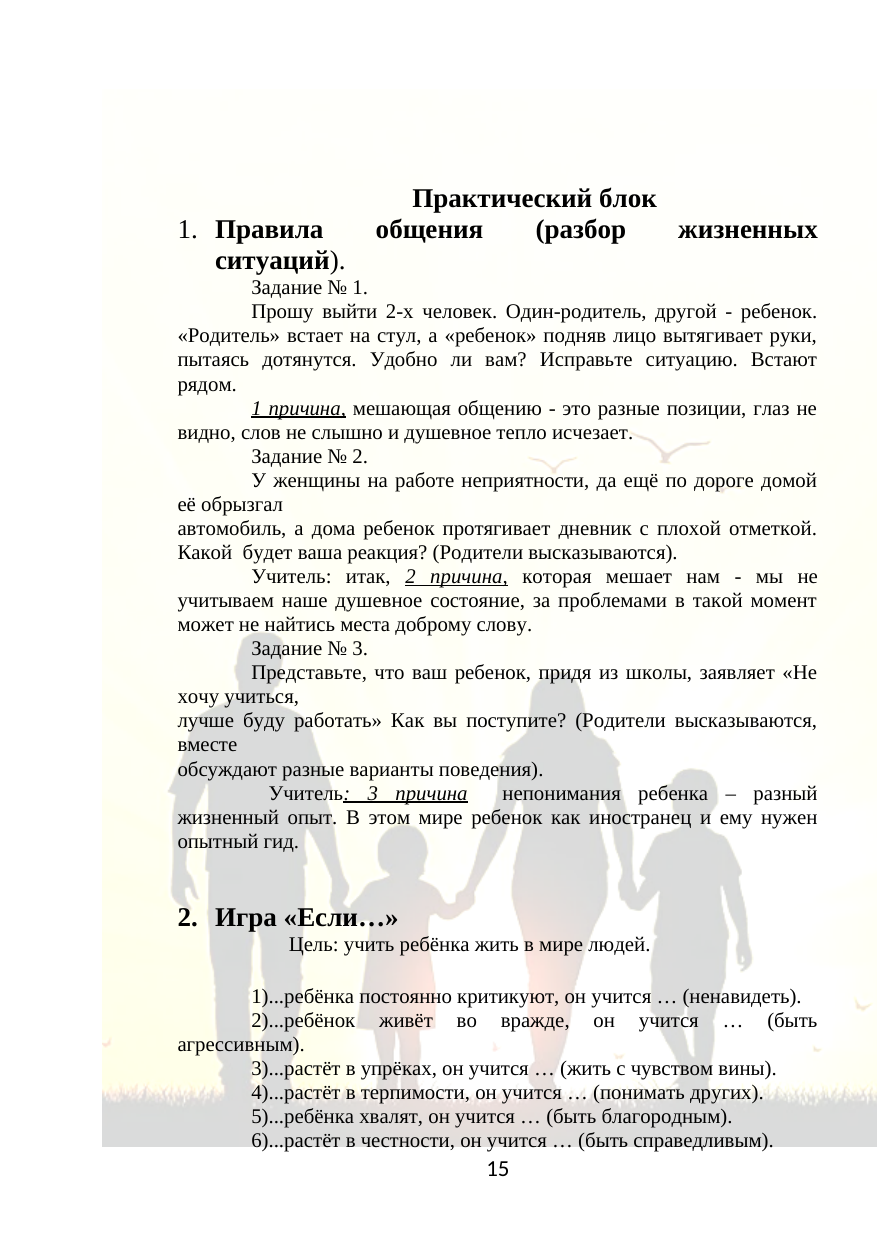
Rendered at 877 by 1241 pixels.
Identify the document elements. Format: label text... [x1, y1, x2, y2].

text 5)...ребёнка хвалят, он учится … (быть благородным). [177, 1104, 818, 1128]
list Правила общения (разбор жизненных ситуаций). [177, 213, 818, 275]
text лучше буду работать» Как вы поступите? (Родители высказываются, вместе [177, 708, 818, 756]
list Игра «Если…» [177, 901, 818, 932]
text 6)...растёт в честности, он учится … (быть справедливым). [177, 1128, 818, 1152]
text Учитель: итак, 2 причина, которая мешает нам - мы не учитываем наше душевное состояние, за проблемами в такой момент может не найтись места доброму слову. [177, 564, 818, 636]
text У женщины на работе неприятности, да ещё по дороге домой её обрызгал [177, 468, 818, 516]
text 1)...ребёнка постоянно критикуют, он учится … (ненавидеть). [177, 984, 818, 1008]
text обсуждают разные варианты поведения). [177, 756, 818, 781]
text 1 причина, мешающая общению - это разные позиции, глаз не видно, слов не слышно и душевное тепло исчезает. [177, 396, 818, 444]
text Задание № 3. [177, 636, 818, 660]
text Задание № 1. [177, 275, 818, 299]
text Учитель: 3 причина непонимания ребенка – разный жизненный опыт. В этом мире ребенок как иностранец и ему нужен опытный гид. [177, 781, 818, 853]
text 2)...ребёнок живёт во вражде, он учится … (быть агрессивным). [177, 1008, 818, 1056]
text 4)...растёт в терпимости, он учится … (понимать других). [177, 1080, 818, 1104]
text Представьте, что ваш ребенок, придя из школы, заявляет «Не хочу учиться, [177, 660, 818, 708]
text Задание № 2. [177, 444, 818, 468]
text 3)...растёт в упрёках, он учится … (жить с чувством вины). [177, 1056, 818, 1080]
text автомобиль, а дома ребенок протягивает дневник с плохой отметкой. Какой будет ваша реакция? (Родители высказываются). [177, 516, 818, 564]
list Цель: учить ребёнка жить в мире людей. [288, 932, 818, 956]
text Практический блок [177, 182, 818, 213]
text Прошу выйти 2-х человек. Один-родитель, другой - ребенок. «Родитель» встает на стул, а «ребенок» подняв лицо вытягивает руки, пытаясь дотянутся. Удобно ли вам? Исправьте ситуацию. Встают рядом. [177, 299, 818, 396]
